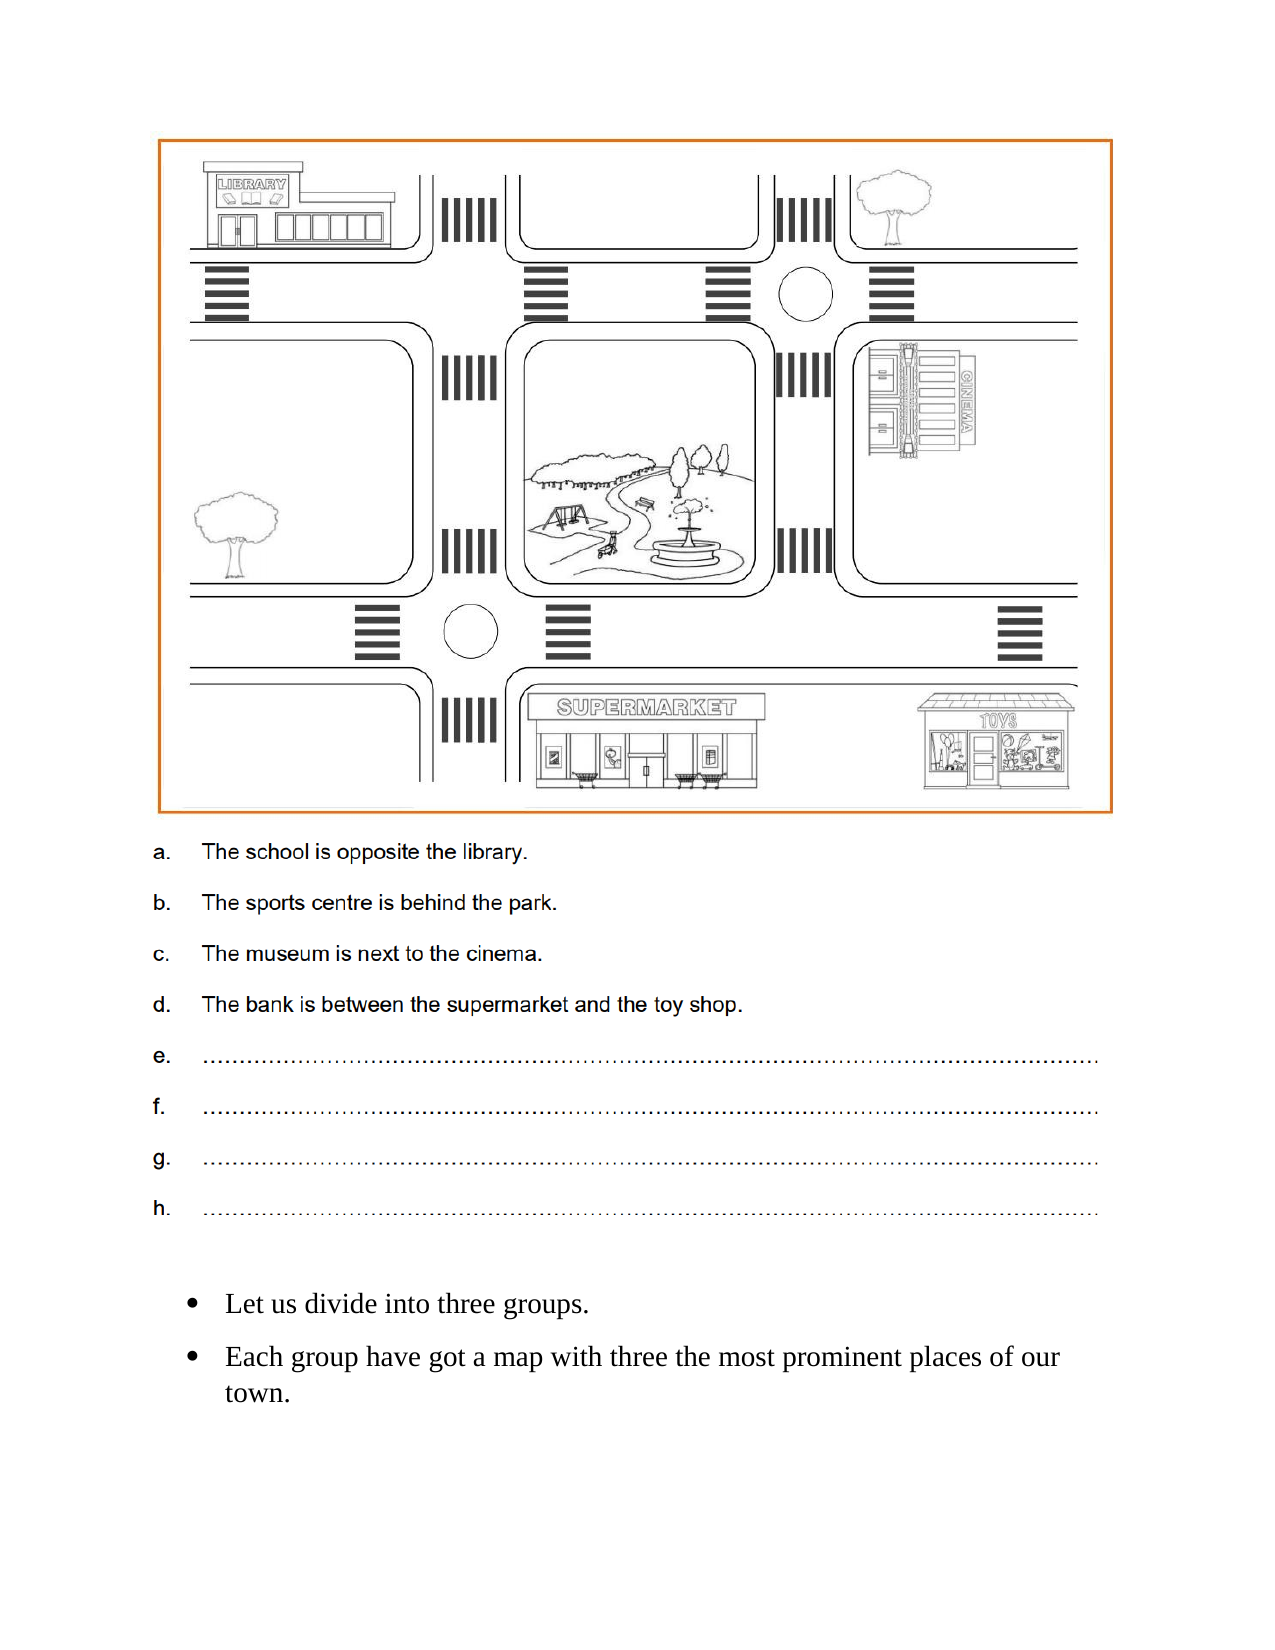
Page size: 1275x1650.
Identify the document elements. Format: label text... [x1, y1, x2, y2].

picture [150, 131, 1114, 820]
list Let us divide into three groups. [187, 1286, 1221, 1319]
list Each group have got a map with three the most prominent places of our town. [187, 1339, 1060, 1408]
picture [152, 843, 1098, 1215]
